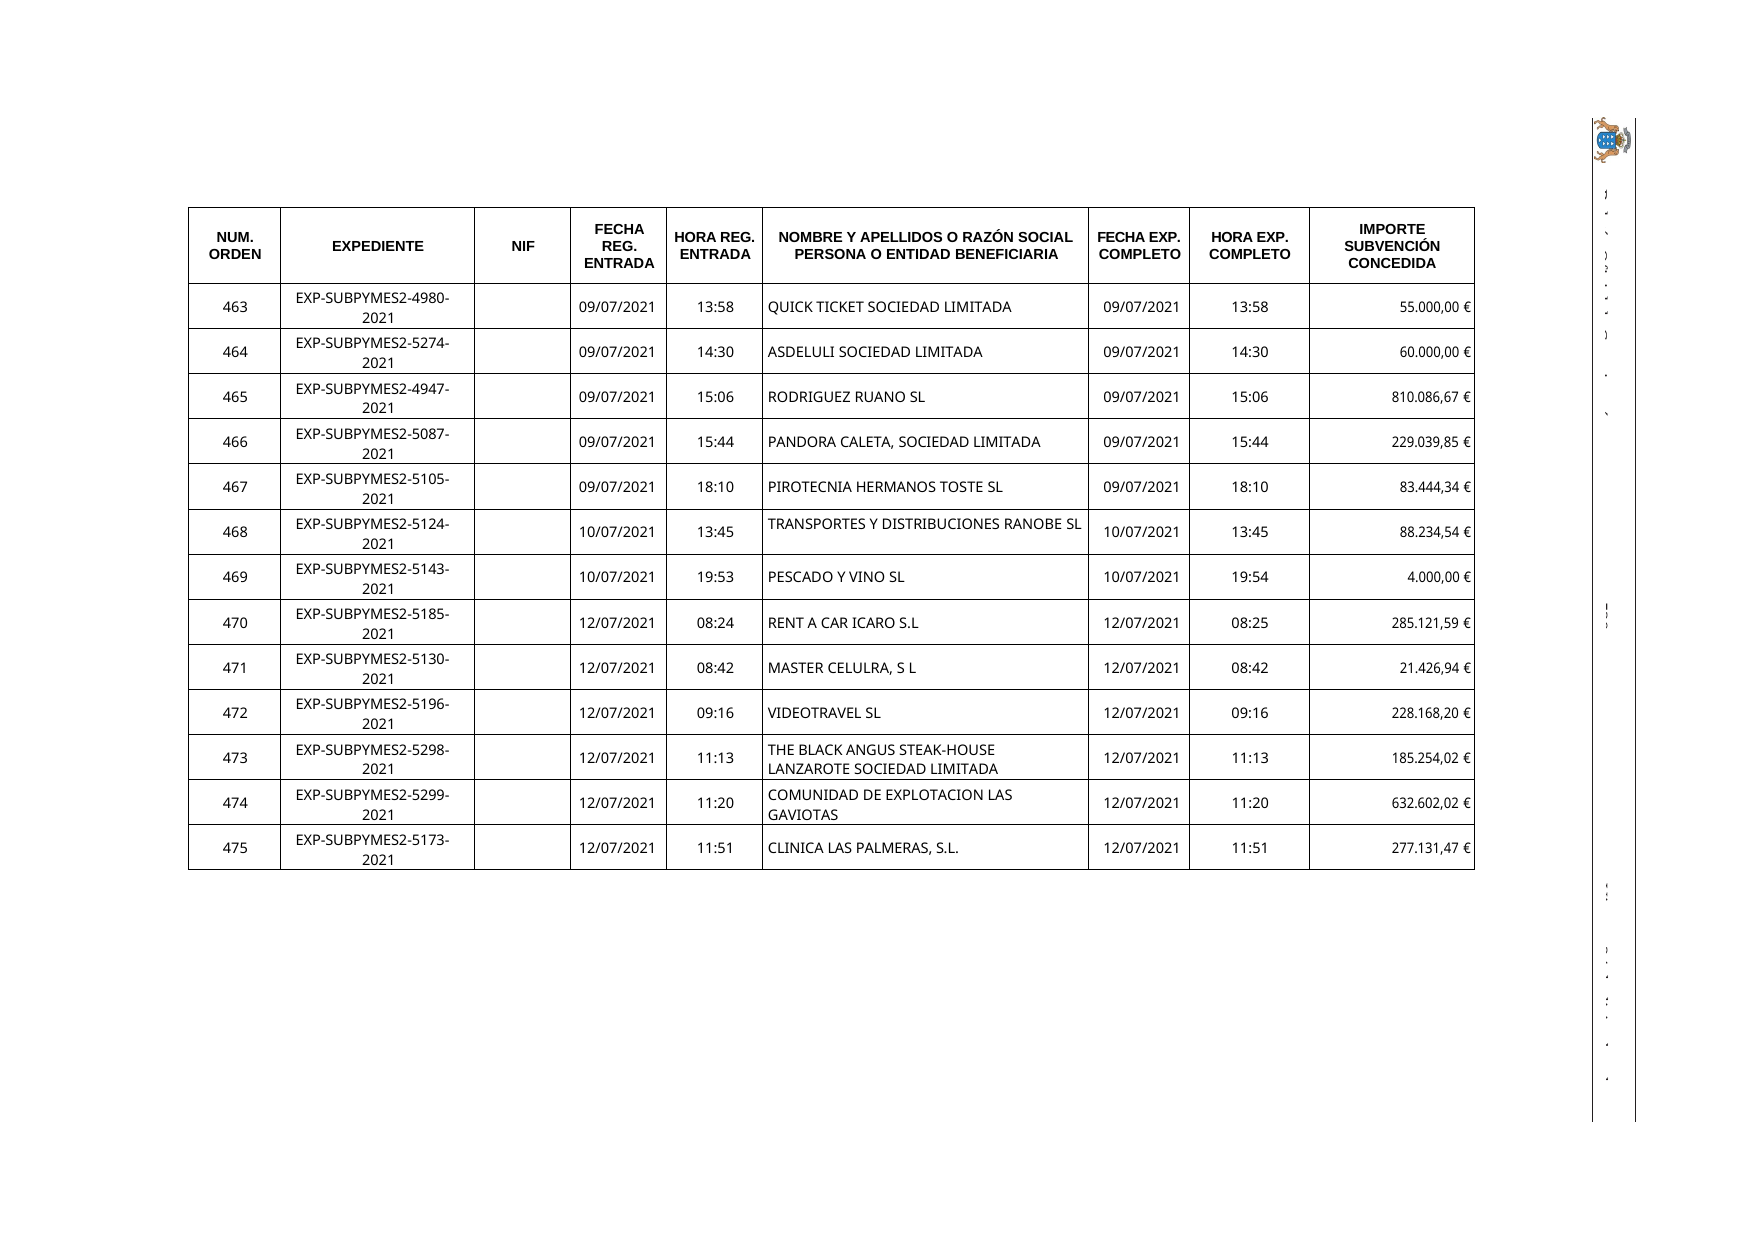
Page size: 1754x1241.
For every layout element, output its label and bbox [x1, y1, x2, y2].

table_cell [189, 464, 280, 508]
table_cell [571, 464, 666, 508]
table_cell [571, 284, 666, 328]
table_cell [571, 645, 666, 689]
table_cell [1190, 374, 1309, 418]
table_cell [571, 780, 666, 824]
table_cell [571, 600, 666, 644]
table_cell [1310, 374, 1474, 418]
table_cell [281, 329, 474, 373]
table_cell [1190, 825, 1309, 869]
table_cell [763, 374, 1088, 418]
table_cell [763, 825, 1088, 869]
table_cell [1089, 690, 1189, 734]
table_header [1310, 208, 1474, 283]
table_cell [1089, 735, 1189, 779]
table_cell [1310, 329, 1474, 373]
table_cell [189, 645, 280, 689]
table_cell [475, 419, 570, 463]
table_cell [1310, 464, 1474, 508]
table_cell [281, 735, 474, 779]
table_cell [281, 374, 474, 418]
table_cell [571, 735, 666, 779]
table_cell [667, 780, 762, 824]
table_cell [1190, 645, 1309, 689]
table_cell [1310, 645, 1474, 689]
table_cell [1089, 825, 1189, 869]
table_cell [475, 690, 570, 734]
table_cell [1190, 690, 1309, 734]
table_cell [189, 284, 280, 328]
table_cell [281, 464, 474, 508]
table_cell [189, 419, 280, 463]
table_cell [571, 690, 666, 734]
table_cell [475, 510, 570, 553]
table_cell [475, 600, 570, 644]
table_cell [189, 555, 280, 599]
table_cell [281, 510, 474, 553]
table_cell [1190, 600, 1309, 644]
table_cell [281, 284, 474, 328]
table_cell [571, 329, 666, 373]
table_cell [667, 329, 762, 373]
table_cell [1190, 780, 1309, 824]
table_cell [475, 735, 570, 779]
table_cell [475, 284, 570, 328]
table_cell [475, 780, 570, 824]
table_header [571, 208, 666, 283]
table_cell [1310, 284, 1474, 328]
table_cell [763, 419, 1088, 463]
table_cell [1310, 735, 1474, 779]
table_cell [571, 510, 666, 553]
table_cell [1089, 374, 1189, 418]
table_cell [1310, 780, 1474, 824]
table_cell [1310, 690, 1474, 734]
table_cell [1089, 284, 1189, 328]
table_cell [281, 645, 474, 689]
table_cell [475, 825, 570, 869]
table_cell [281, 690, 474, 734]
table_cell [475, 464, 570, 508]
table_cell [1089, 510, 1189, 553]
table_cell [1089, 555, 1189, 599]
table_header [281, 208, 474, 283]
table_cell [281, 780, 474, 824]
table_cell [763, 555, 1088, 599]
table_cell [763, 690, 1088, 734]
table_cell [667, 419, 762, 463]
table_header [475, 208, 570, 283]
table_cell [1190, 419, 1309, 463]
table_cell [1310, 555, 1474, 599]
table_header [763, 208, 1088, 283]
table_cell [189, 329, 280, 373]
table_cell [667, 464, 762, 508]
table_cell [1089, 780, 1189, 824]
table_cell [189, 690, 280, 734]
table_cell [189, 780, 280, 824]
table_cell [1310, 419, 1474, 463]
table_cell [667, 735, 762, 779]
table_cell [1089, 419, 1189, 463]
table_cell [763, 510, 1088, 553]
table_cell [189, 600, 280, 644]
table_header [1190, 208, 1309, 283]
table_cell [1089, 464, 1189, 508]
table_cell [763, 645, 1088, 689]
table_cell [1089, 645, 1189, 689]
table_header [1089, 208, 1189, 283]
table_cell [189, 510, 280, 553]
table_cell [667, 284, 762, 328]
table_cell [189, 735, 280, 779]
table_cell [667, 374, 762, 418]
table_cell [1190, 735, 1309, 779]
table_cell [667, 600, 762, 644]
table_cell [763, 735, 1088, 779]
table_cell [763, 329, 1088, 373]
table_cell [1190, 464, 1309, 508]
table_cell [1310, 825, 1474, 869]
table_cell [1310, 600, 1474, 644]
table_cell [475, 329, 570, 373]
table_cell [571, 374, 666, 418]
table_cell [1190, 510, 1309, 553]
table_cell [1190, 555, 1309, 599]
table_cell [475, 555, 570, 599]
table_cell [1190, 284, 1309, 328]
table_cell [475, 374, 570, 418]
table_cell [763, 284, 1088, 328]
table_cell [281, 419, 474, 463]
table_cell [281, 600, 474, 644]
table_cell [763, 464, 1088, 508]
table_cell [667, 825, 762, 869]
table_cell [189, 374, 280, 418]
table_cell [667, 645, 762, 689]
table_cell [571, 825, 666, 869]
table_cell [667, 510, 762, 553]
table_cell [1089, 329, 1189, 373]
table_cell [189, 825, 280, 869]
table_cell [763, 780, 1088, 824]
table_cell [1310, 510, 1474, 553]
picture [1594, 117, 1631, 163]
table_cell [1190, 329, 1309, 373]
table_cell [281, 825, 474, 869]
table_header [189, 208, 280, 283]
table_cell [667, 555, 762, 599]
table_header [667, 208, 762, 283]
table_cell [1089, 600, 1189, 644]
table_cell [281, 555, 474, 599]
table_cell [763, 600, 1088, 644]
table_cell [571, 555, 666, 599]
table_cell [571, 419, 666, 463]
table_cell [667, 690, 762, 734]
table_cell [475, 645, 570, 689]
